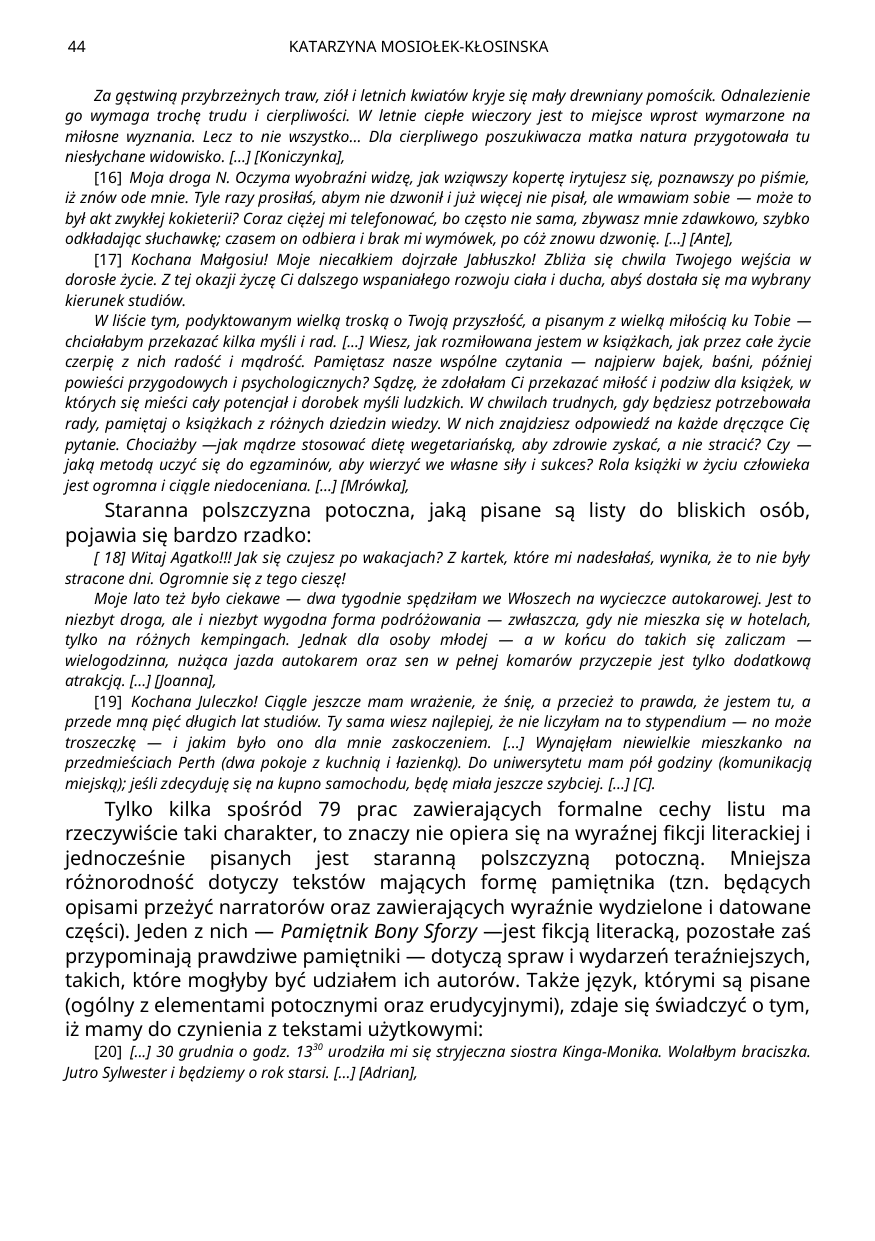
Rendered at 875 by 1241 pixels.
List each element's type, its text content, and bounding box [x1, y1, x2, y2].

text Moje lato też było ciekawe — dwa tygodnie spędziłam we Włoszech na wycieczce autokarowej. Jest to niezbyt droga, ale i niezbyt wygodna forma podróżowania — zwłaszcza, gdy nie mieszka się w hotelach, tylko na różnych kempingach. Jednak dla osoby młodej — a w końcu do takich się zaliczam — wielogodzinna, nużąca jazda autokarem oraz sen w pełnej komarów przyczepie jest tylko dodatkową atrakcją. [...] [Joanna], [65, 588, 812, 691]
text 44 [68, 39, 86, 55]
text KATARZYNA MOSIOŁEK-KŁOSINSKA [289, 39, 549, 55]
text Staranna polszczyzna potoczna, jaką pisane są listy do bliskich osób, pojawia się bardzo rzadko: [65, 498, 812, 547]
list Kochana Małgosiu! Moje niecałkiem dojrzałe Jabłuszko! Zbliża się chwila Twojego wejścia w dorosłe życie. Z tej okazji życzę Ci dalszego wspaniałego rozwoju ciała i ducha, abyś dostała się ma wybrany kierunek studiów. [65, 249, 812, 310]
list Kochana Juleczko! Ciągle jeszcze mam wrażenie, że śnię, a przecież to prawda, że jestem tu, a przede mną pięć długich lat studiów. Ty sama wiesz najlepiej, że nie liczyłam na to stypendium — no może troszeczkę — i jakim było ono dla mnie zaskoczeniem. [...] Wynajęłam niewielkie mieszkanko na przedmieściach Perth (dwa pokoje z kuchnią i łazienką). Do uniwersytetu mam pół godziny (komunikacją miejską); jeśli zdecyduję się na kupno samochodu, będę miała jeszcze szybciej. [...] [C]. [65, 691, 812, 793]
text [ 18] Witaj Agatko!!! Jak się czujesz po wakacjach? Z kartek, które mi nadesłałaś, wynika, że to nie były stracone dni. Ogromnie się z tego cieszę! [65, 547, 812, 588]
list [...] 30 grudnia o godz. 1330 urodziła mi się stryjeczna siostra Kinga-Monika. Wolałbym braciszka. Jutro Sylwester i będziemy o rok starsi. [...] [Adrian], [65, 1041, 812, 1082]
text W liście tym, podyktowanym wielką troską o Twoją przyszłość, a pisanym z wielką miłością ku Tobie — chciałabym przekazać kilka myśli i rad. [...] Wiesz, jak rozmiłowana jestem w książkach, jak przez całe życie czerpię z nich radość i mądrość. Pamiętasz nasze wspólne czytania — najpierw bajek, baśni, później powieści przygodowych i psychologicznych? Sądzę, że zdołałam Ci przekazać miłość i podziw dla książek, w których się mieści cały potencjał i dorobek myśli ludzkich. W chwilach trudnych, gdy będziesz potrzebowała rady, pamiętaj o książkach z różnych dziedzin wiedzy. W nich znajdziesz odpowiedź na każde dręczące Cię pytanie. Chociażby —jak mądrze stosować dietę wegetariańską, aby zdrowie zyskać, a nie stracić? Czy —jaką metodą uczyć się do egzaminów, aby wierzyć we własne siły i sukces? Rola książki w życiu człowieka jest ogromna i ciągle niedoceniana. [...] [Mrówka], [65, 310, 812, 495]
list Moja droga N. Oczyma wyobraźni widzę, jak wziąwszy kopertę irytujesz się, poznawszy po piśmie, iż znów ode mnie. Tyle razy prosiłaś, abym nie dzwonił i już więcej nie pisał, ale wmawiam sobie — może to był akt zwykłej kokieterii? Coraz ciężej mi telefonować, bo często nie sama, zbywasz mnie zdawkowo, szybko odkładając słuchawkę; czasem on odbiera i brak mi wymówek, po cóż znowu dzwonię. [...] [Ante], [65, 167, 812, 249]
text Za gęstwiną przybrzeżnych traw, ziół i letnich kwiatów kryje się mały drewniany pomościk. Odnalezienie go wymaga trochę trudu i cierpliwości. W letnie ciepłe wieczory jest to miejsce wprost wymarzone na miłosne wyznania. Lecz to nie wszystko... Dla cierpliwego poszukiwacza matka natura przygotowała tu niesłychane widowisko. [...] [Koniczynka], [65, 85, 812, 167]
text Tylko kilka spośród 79 prac zawierających formalne cechy listu ma rzeczywiście taki charakter, to znaczy nie opiera się na wyraźnej fikcji literackiej i jednocześnie pisanych jest staranną polszczyzną potoczną. Mniejsza różnorodność dotyczy tekstów mających formę pamiętnika (tzn. będących opisami przeżyć narratorów oraz zawierających wyraźnie wydzielone i datowane części). Jeden z nich — Pamiętnik Bony Sforzy —jest fikcją literacką, pozostałe zaś przypominają prawdziwe pamiętniki — dotyczą spraw i wydarzeń teraźniejszych, takich, które mogłyby być udziałem ich autorów. Także język, którymi są pisane (ogólny z elementami potocznymi oraz erudycyjnymi), zdaje się świadczyć o tym, iż mamy do czynienia z tekstami użytkowymi: [65, 797, 812, 1041]
